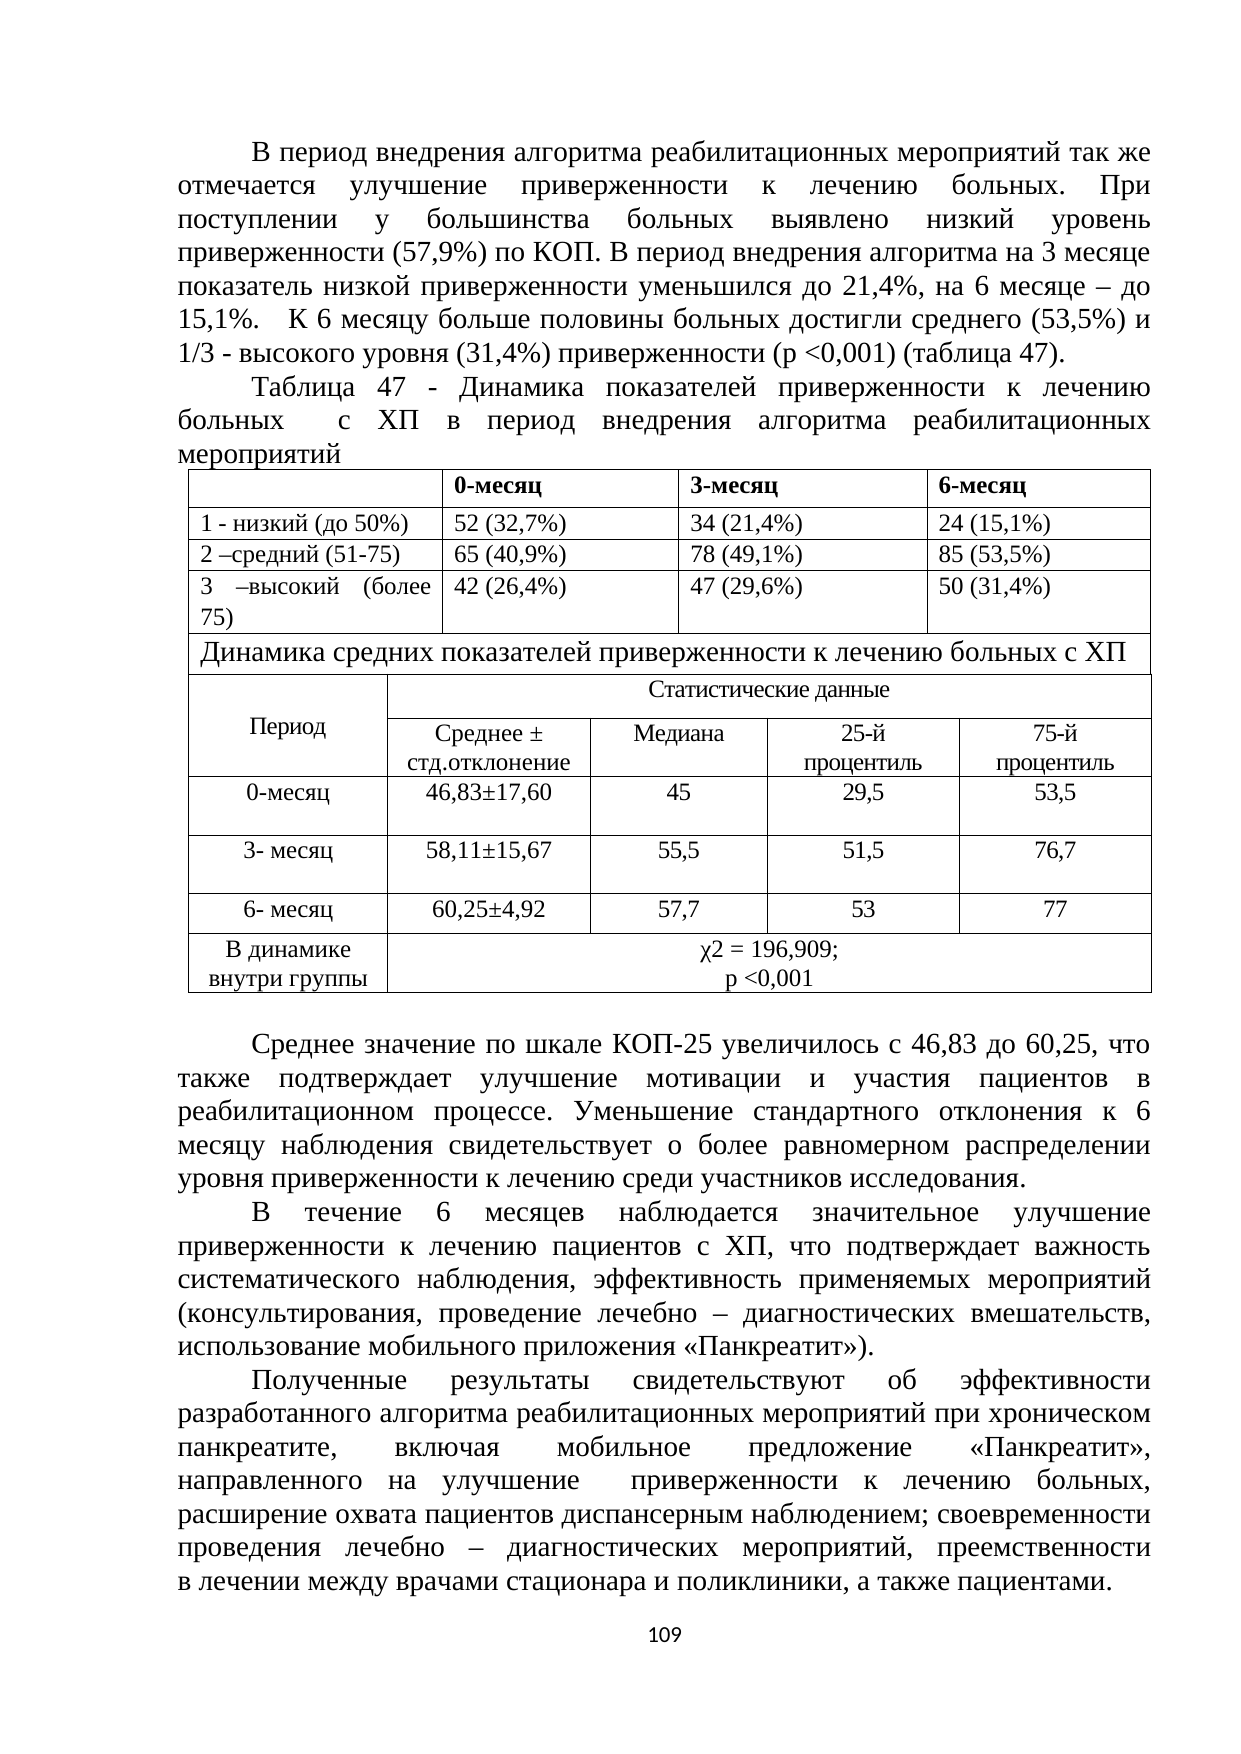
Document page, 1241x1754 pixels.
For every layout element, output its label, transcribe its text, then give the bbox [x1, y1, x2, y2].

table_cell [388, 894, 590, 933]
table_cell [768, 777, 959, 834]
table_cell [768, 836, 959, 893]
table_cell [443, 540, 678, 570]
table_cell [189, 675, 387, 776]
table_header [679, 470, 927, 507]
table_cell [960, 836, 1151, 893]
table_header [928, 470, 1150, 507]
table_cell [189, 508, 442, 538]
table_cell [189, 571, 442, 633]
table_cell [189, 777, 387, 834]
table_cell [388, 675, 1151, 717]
text Полученные результаты свидетельствуют об эффективности разработанного алгоритма реабилитационных мероприятий при хроническом панкреатите, включая мобильное предложение «Панкреатит», направленного на улучшение приверженности к лечению больных, расширение охвата пациентов диспансерным наблюдением; своевременности проведения лечебно – диагностических мероприятий, преемственности в лечении между врачами стационара и поликлиники, а также пациентами. [177, 1362, 1152, 1597]
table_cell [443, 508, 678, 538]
text Таблица 47 - Динамика показателей приверженности к лечению больных с ХП в период внедрения алгоритма реабилитационных мероприятий [177, 369, 1152, 469]
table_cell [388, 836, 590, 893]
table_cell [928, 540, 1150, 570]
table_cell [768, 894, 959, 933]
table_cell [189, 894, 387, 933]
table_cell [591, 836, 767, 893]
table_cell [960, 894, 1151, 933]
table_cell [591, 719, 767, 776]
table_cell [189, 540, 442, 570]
text В течение 6 месяцев наблюдается значительное улучшение приверженности к лечению пациентов с ХП, что подтверждает важность систематического наблюдения, эффективность применяемых мероприятий (консультирования, проведение лечебно – диагностических вмешательств, использование мобильного приложения «Панкреатит»). [177, 1194, 1152, 1362]
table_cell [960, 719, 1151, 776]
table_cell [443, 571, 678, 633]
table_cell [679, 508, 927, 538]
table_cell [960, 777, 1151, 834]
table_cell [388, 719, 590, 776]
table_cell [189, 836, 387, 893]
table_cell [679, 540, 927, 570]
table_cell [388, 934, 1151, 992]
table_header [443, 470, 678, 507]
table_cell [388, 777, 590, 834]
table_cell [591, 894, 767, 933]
text В период внедрения алгоритма реабилитационных мероприятий так же отмечается улучшение приверженности к лечению больных. При поступлении у большинства больных выявлено низкий уровень приверженности (57,9%) по КОП. В период внедрения алгоритма на 3 месяце показатель низкой приверженности уменьшился до 21,4%, на 6 месяце – до 15,1%. К 6 месяцу больше половины больных достигли среднего (53,5%) и 1/3 - высокого уровня (31,4%) приверженности (р <0,001) (таблица 47). [177, 134, 1152, 369]
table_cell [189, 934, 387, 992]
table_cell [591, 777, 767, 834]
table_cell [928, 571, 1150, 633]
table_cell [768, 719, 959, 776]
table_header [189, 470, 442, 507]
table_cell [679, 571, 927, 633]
text Среднее значение по шкале КОП-25 увеличилось с 46,83 до 60,25, что также подтверждает улучшение мотивации и участия пациентов в реабилитационном процессе. Уменьшение стандартного отклонения к 6 месяцу наблюдения свидетельствует о более равномерном распределении уровня приверженности к лечению среди участников исследования. [177, 1026, 1152, 1194]
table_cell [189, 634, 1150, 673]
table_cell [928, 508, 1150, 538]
